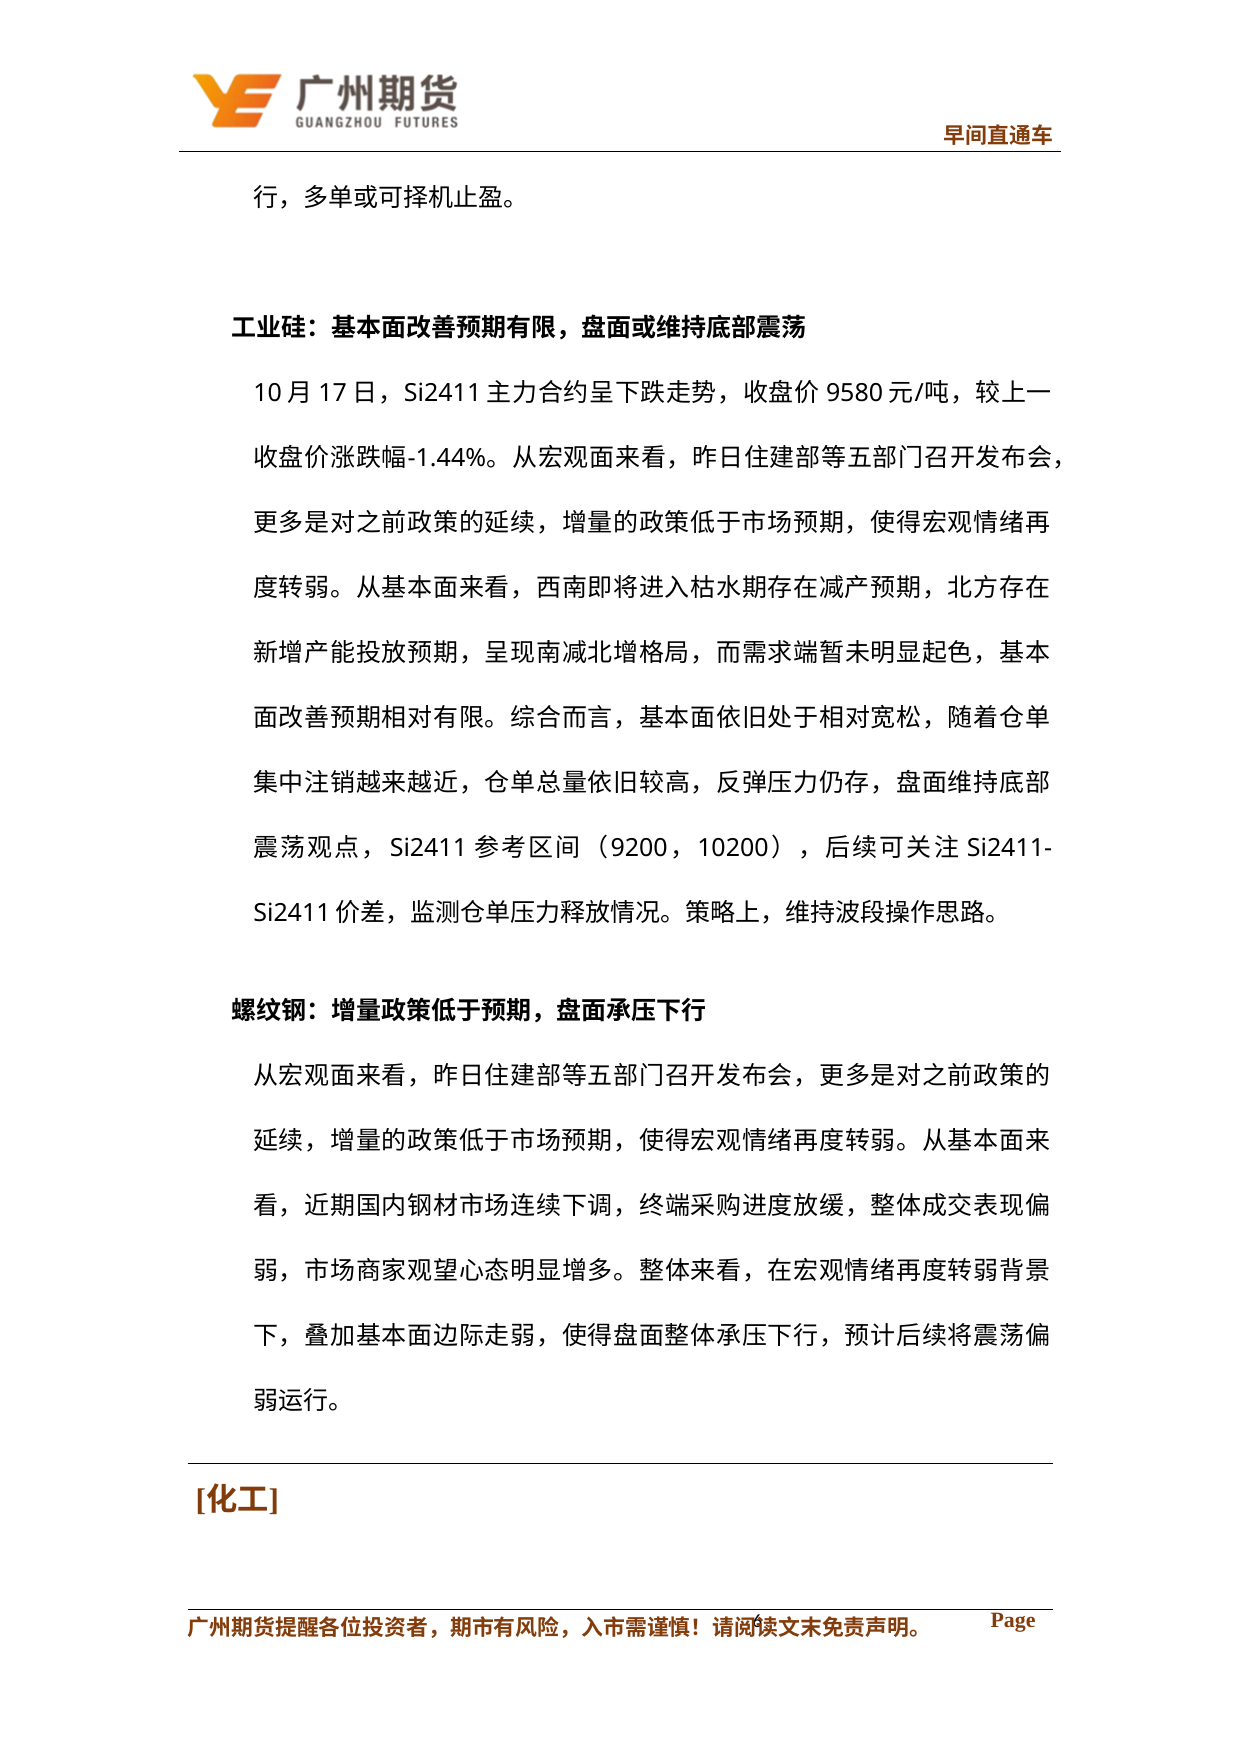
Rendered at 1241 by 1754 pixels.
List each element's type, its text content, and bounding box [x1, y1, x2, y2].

text 10月17日，Si2411主力合约呈下跌走势，收盘价9580元/吨，较上一收盘价涨跌幅-1.44%。从宏观面来看，昨日住建部等五部门召开发布会，更多是对之前政策的延续，增量的政策低于市场预期，使得宏观情绪再度转弱。从基本面来看，西南即将进入枯水期存在减产预期，北方存在新增产能投放预期，呈现南减北增格局，而需求端暂未明显起色，基本面改善预期相对有限。综合而言，基本面依旧处于相对宽松，随着仓单集中注销越来越近，仓单总量依旧较高，反弹压力仍存，盘面维持底部震荡观点，Si2411参考区间（9200，10200），后续可关注Si2411-Si2411价差，监测仓单压力释放情况。策略上，维持波段操作思路。 [253, 358, 1053, 943]
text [253, 163, 1053, 228]
text 工业硅：基本面改善预期有限，盘面或维持底部震荡 [231, 293, 1053, 358]
text [化工] [187, 1464, 1053, 1529]
text 从宏观面来看，昨日住建部等五部门召开发布会，更多是对之前政策的延续，增量的政策低于市场预期，使得宏观情绪再度转弱。从基本面来看，近期国内钢材市场连续下调，终端采购进度放缓，整体成交表现偏弱，市场商家观望心态明显增多。整体来看，在宏观情绪再度转弱背景下，叠加基本面边际走弱，使得盘面整体承压下行，预计后续将震荡偏弱运行。 [253, 1041, 1053, 1431]
picture [187, 61, 479, 139]
text 螺纹钢：增量政策低于预期，盘面承压下行 [231, 976, 1053, 1041]
